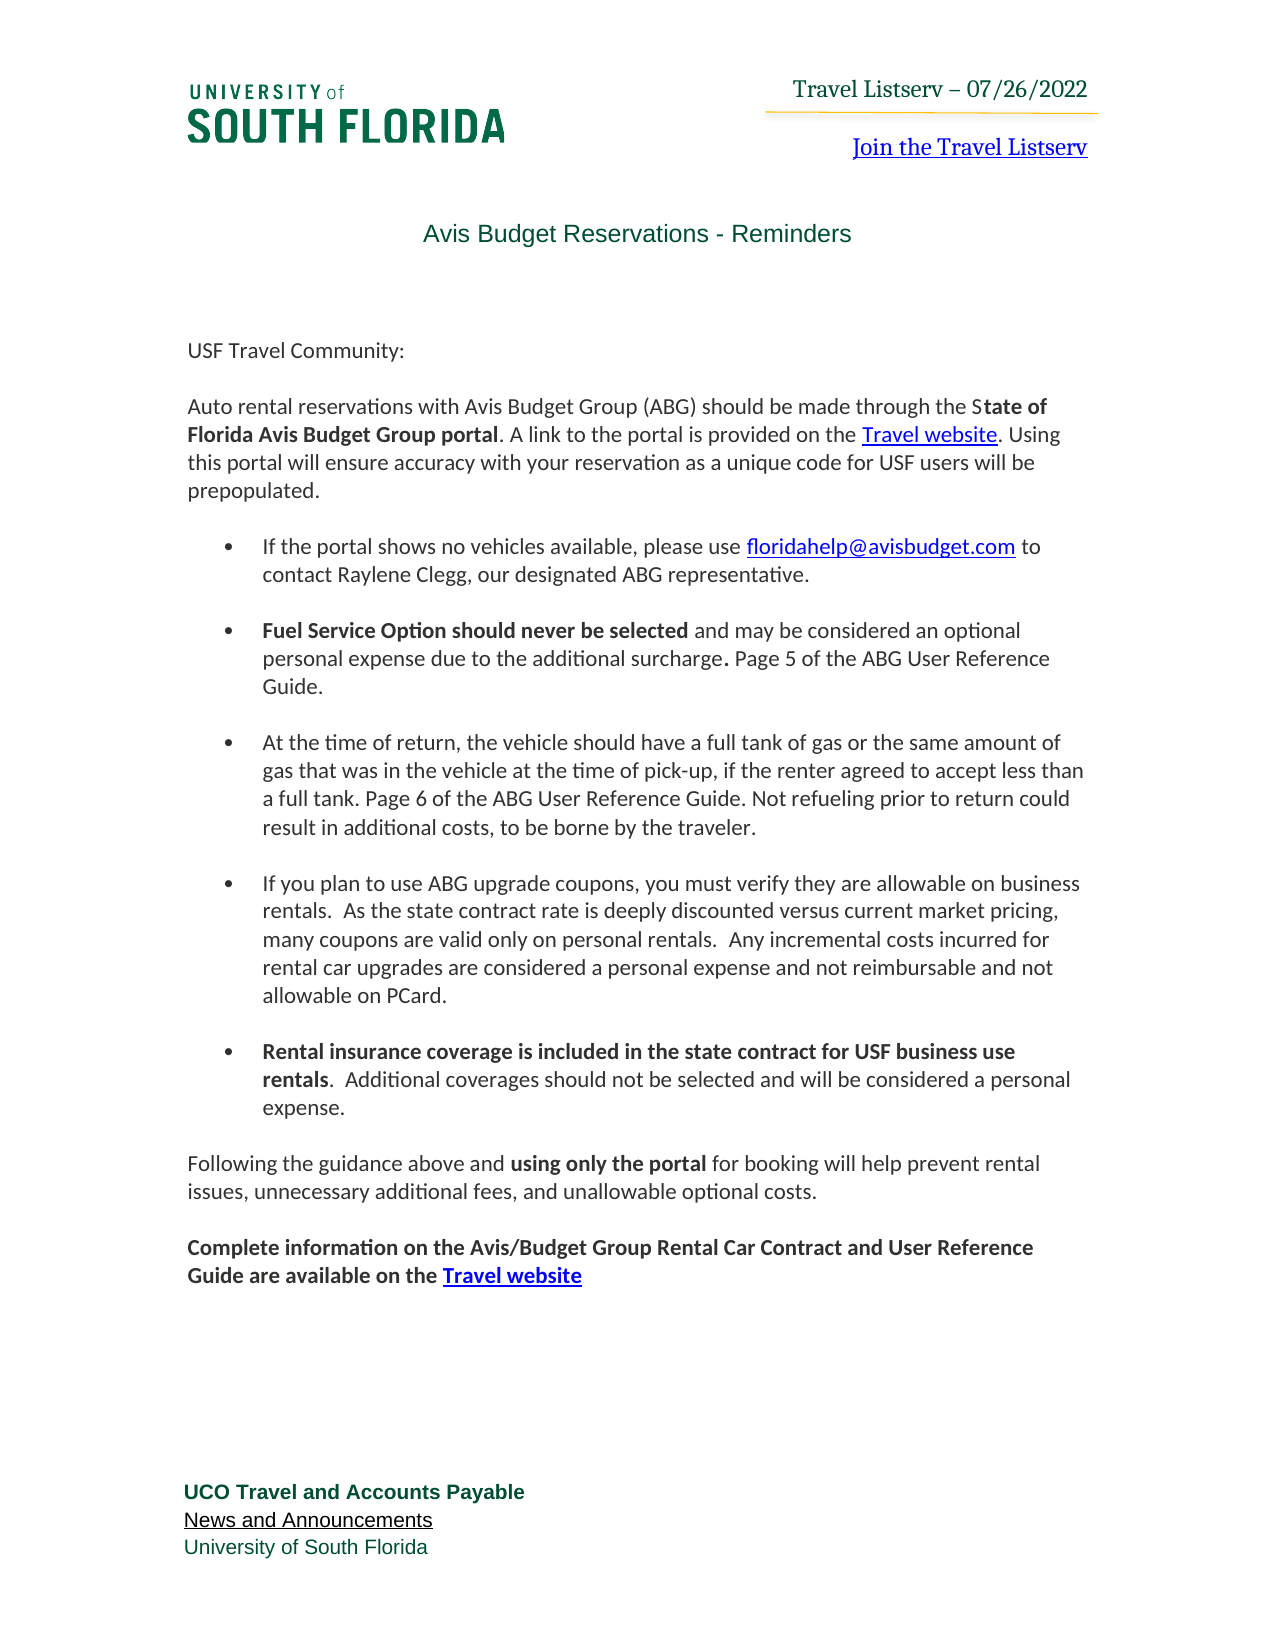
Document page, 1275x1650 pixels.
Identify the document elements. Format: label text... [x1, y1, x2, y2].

list If the portal shows no vehicles available, please use floridahelp@avisbudget.com to contact Raylene Clegg, our designated ABG representative. [225, 532, 1087, 588]
list Rental insurance coverage is included in the state contract for USF business use rentals. Additional coverages should not be selected and will be considered a personal expense. [225, 1037, 1087, 1121]
list Fuel Service Option should never be selected and may be considered an optional personal expense due to the additional surcharge. Page 5 of the ABG User Reference Guide. [225, 616, 1087, 701]
text Auto rental reservations with Avis Budget Group (ABG) should be made through the State of Florida Avis Budget Group portal. A link to the portal is provided on the Travel website. Using this portal will ensure accuracy with your reservation as a unique code for USF users will be prepopulated. [187, 392, 1087, 504]
text Complete information on the Avis/Budget Group Rental Car Contract and User Reference Guide are available on the Travel website [187, 1233, 1087, 1289]
text USF Travel Community: [187, 336, 1087, 364]
text Following the guidance above and using only the portal for booking will help prevent rental issues, unnecessary additional fees, and unallowable optional costs. [187, 1149, 1087, 1205]
list At the time of return, the vehicle should have a full tank of gas or the same amount of gas that was in the vehicle at the time of pick-up, if the renter agreed to accept less than a full tank. Page 6 of the ABG User Reference Guide. Not refueling prior to return could result in additional costs, to be borne by the traveler. [225, 728, 1087, 841]
list If you plan to use ABG upgrade coupons, you must verify they are allowable on business rentals. As the state contract rate is deeply discounted versus current market pricing, many coupons are valid only on personal rentals. Any incremental costs incurred for rental car upgrades are considered a personal expense and not reimbursable and not allowable on PCard. [225, 869, 1087, 1009]
text Avis Budget Reservations - Reminders [187, 219, 1087, 247]
picture [187, 84, 504, 143]
